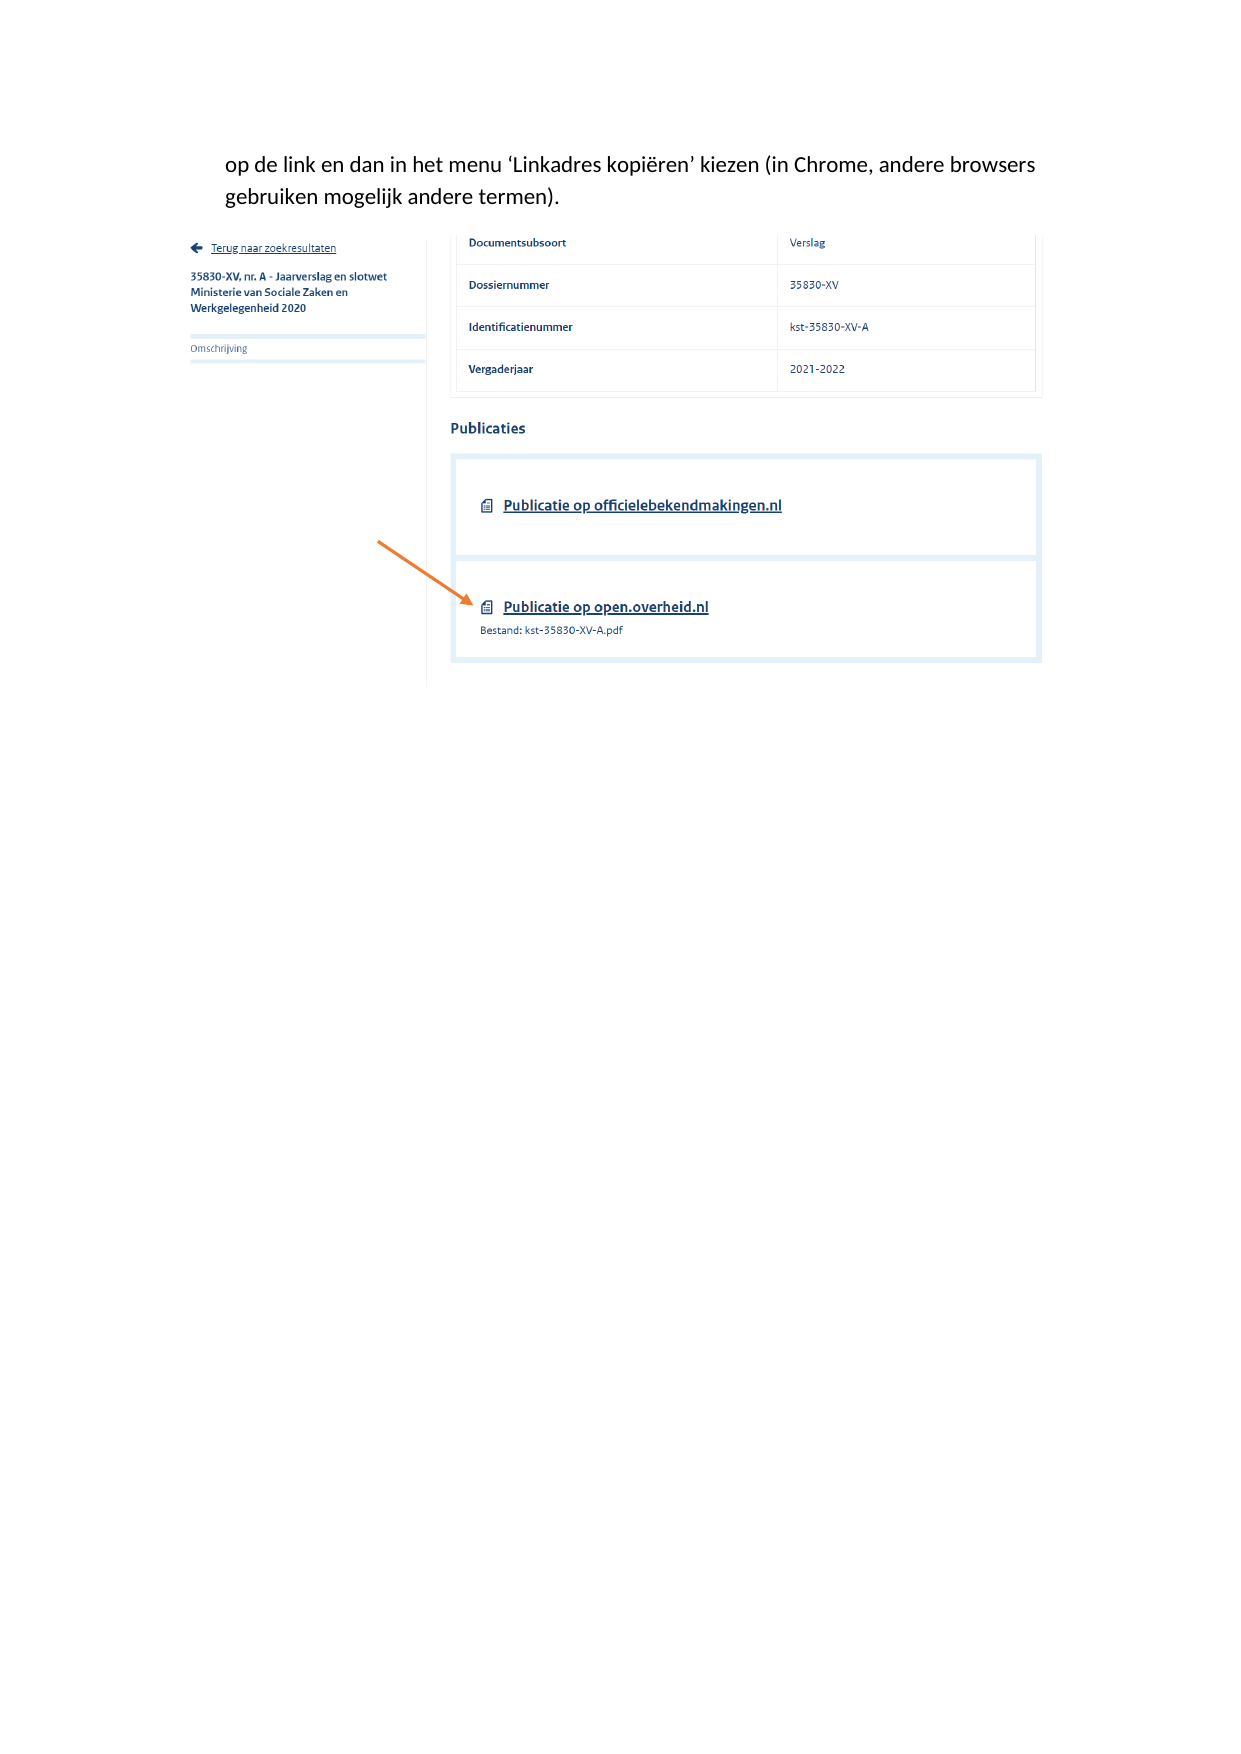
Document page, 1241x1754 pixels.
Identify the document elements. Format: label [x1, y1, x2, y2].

list [187, 150, 1090, 210]
picture [150, 235, 1070, 687]
